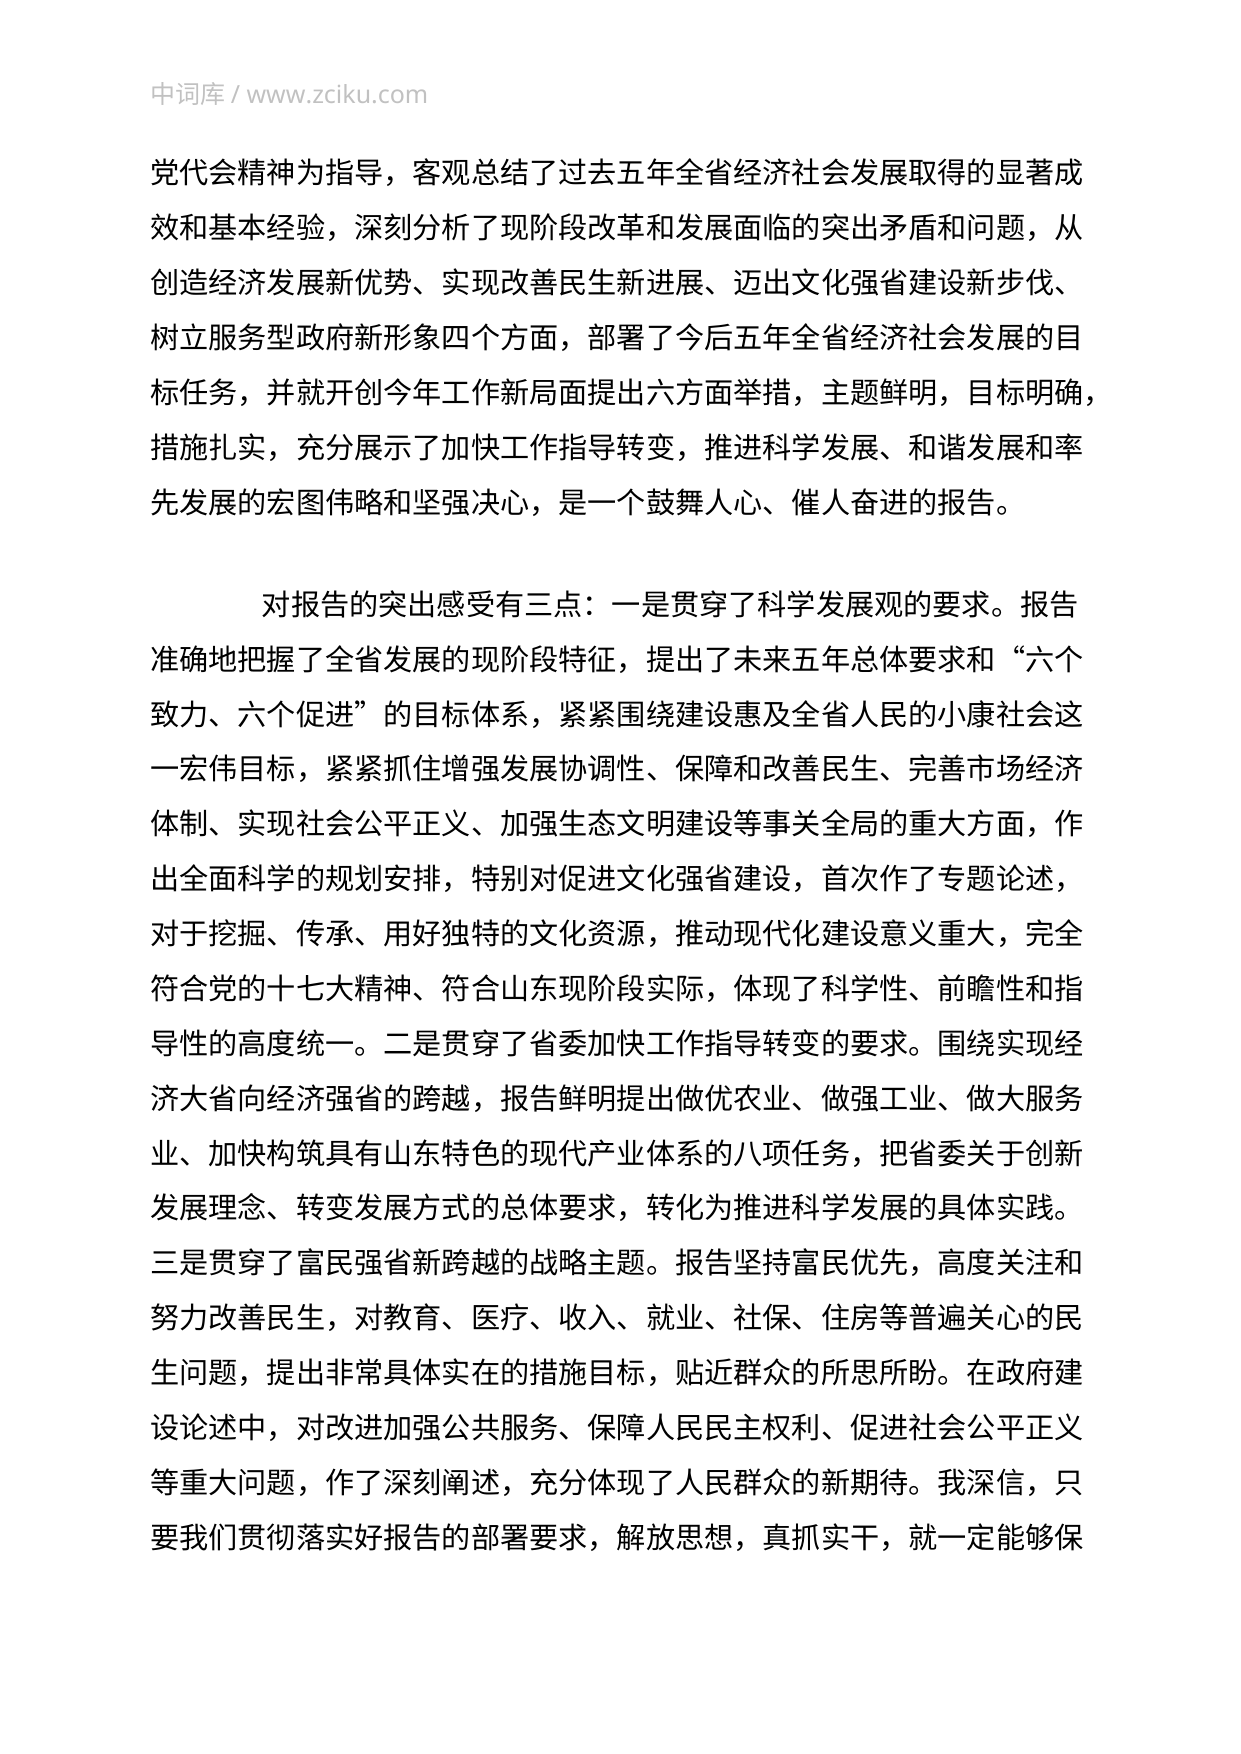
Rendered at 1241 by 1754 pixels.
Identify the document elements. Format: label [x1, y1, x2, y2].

text [150, 150, 1090, 522]
text [150, 581, 1090, 1557]
